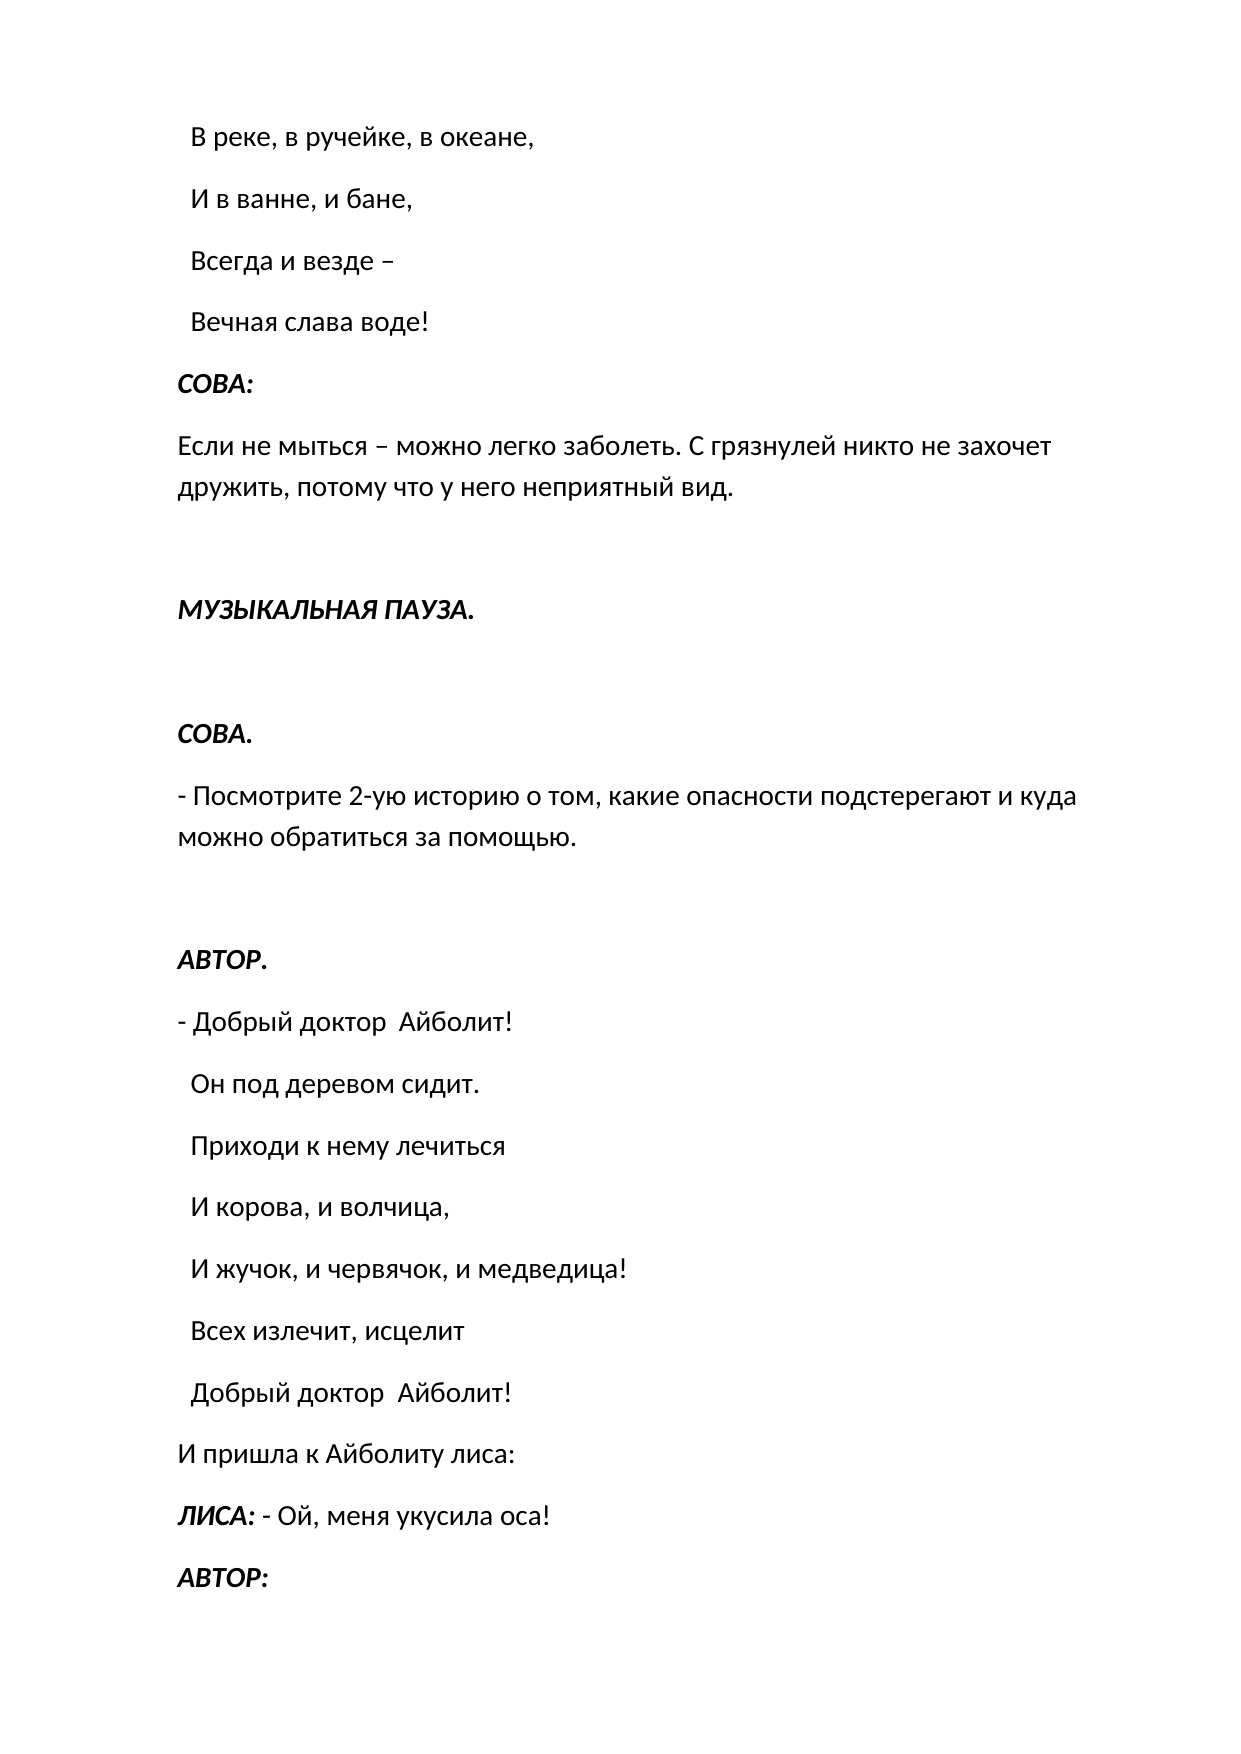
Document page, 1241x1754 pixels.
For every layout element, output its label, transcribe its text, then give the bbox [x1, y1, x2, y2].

text - Посмотрите 2-ую историю о том, какие опасности подстерегают и куда можно обратиться за помощью. [177, 777, 1152, 853]
text ЛИСА: - Ой, меня укусила оса! [177, 1497, 1152, 1533]
text Вечная слава воде! [177, 303, 1152, 339]
text Если не мыться – можно легко заболеть. С грязнулей никто не захочет дружить, потому что у него неприятный вид. [177, 427, 1152, 503]
text СОВА: [177, 365, 1152, 401]
text СОВА. [177, 715, 1152, 751]
text - Добрый доктор Айболит! [177, 1003, 1152, 1039]
text Всех излечит, исцелит [177, 1312, 1152, 1347]
text Добрый доктор Айболит! [177, 1374, 1152, 1409]
text АВТОР: [177, 1559, 1152, 1594]
text Всегда и везде – [177, 242, 1152, 277]
text И жучок, и червячок, и медведица! [177, 1250, 1152, 1286]
text Приходи к нему лечиться [177, 1127, 1152, 1162]
text В реке, в ручейке, в океане, [177, 118, 1152, 154]
text И в ванне, и бане, [177, 180, 1152, 216]
text АВТОР. [177, 941, 1152, 977]
text МУЗЫКАЛЬНАЯ ПАУЗА. [177, 591, 1152, 627]
text И корова, и волчица, [177, 1188, 1152, 1224]
text И пришла к Айболиту лиса: [177, 1435, 1152, 1471]
text Он под деревом сидит. [177, 1065, 1152, 1100]
